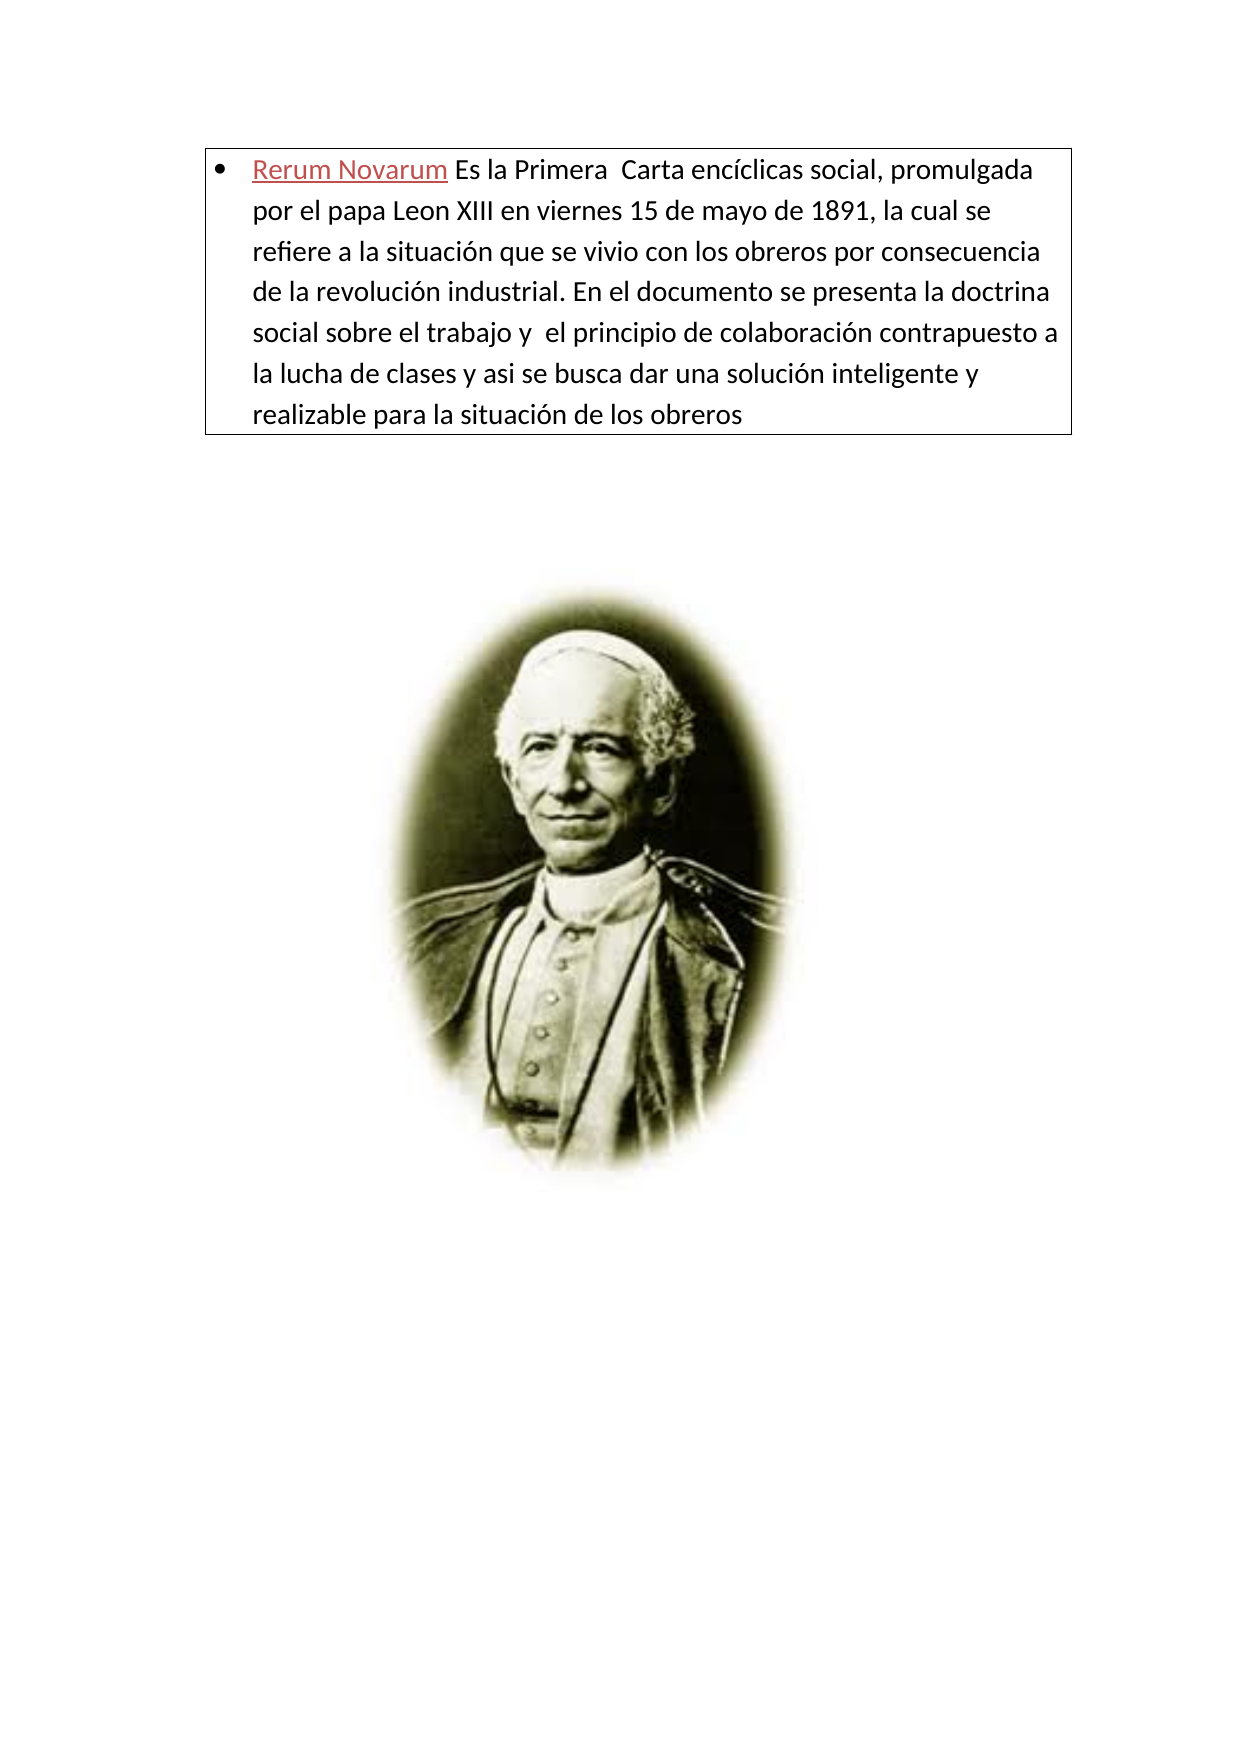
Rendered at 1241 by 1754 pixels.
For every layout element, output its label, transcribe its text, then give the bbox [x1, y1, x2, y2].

picture [370, 567, 819, 1193]
list Rerum Novarum Es la Primera Carta encíclicas social, promulgada por el papa Leon XIII en viernes 15 de mayo de 1891, la cual se refiere a la situación que se vivio con los obreros por consecuencia de la revolución industrial. En el documento se presenta la doctrina social sobre el trabajo y el principio de colaboración contrapuesto a la lucha de clases y asi se busca dar una solución inteligente y realizable para la situación de los obreros [206, 149, 1071, 434]
